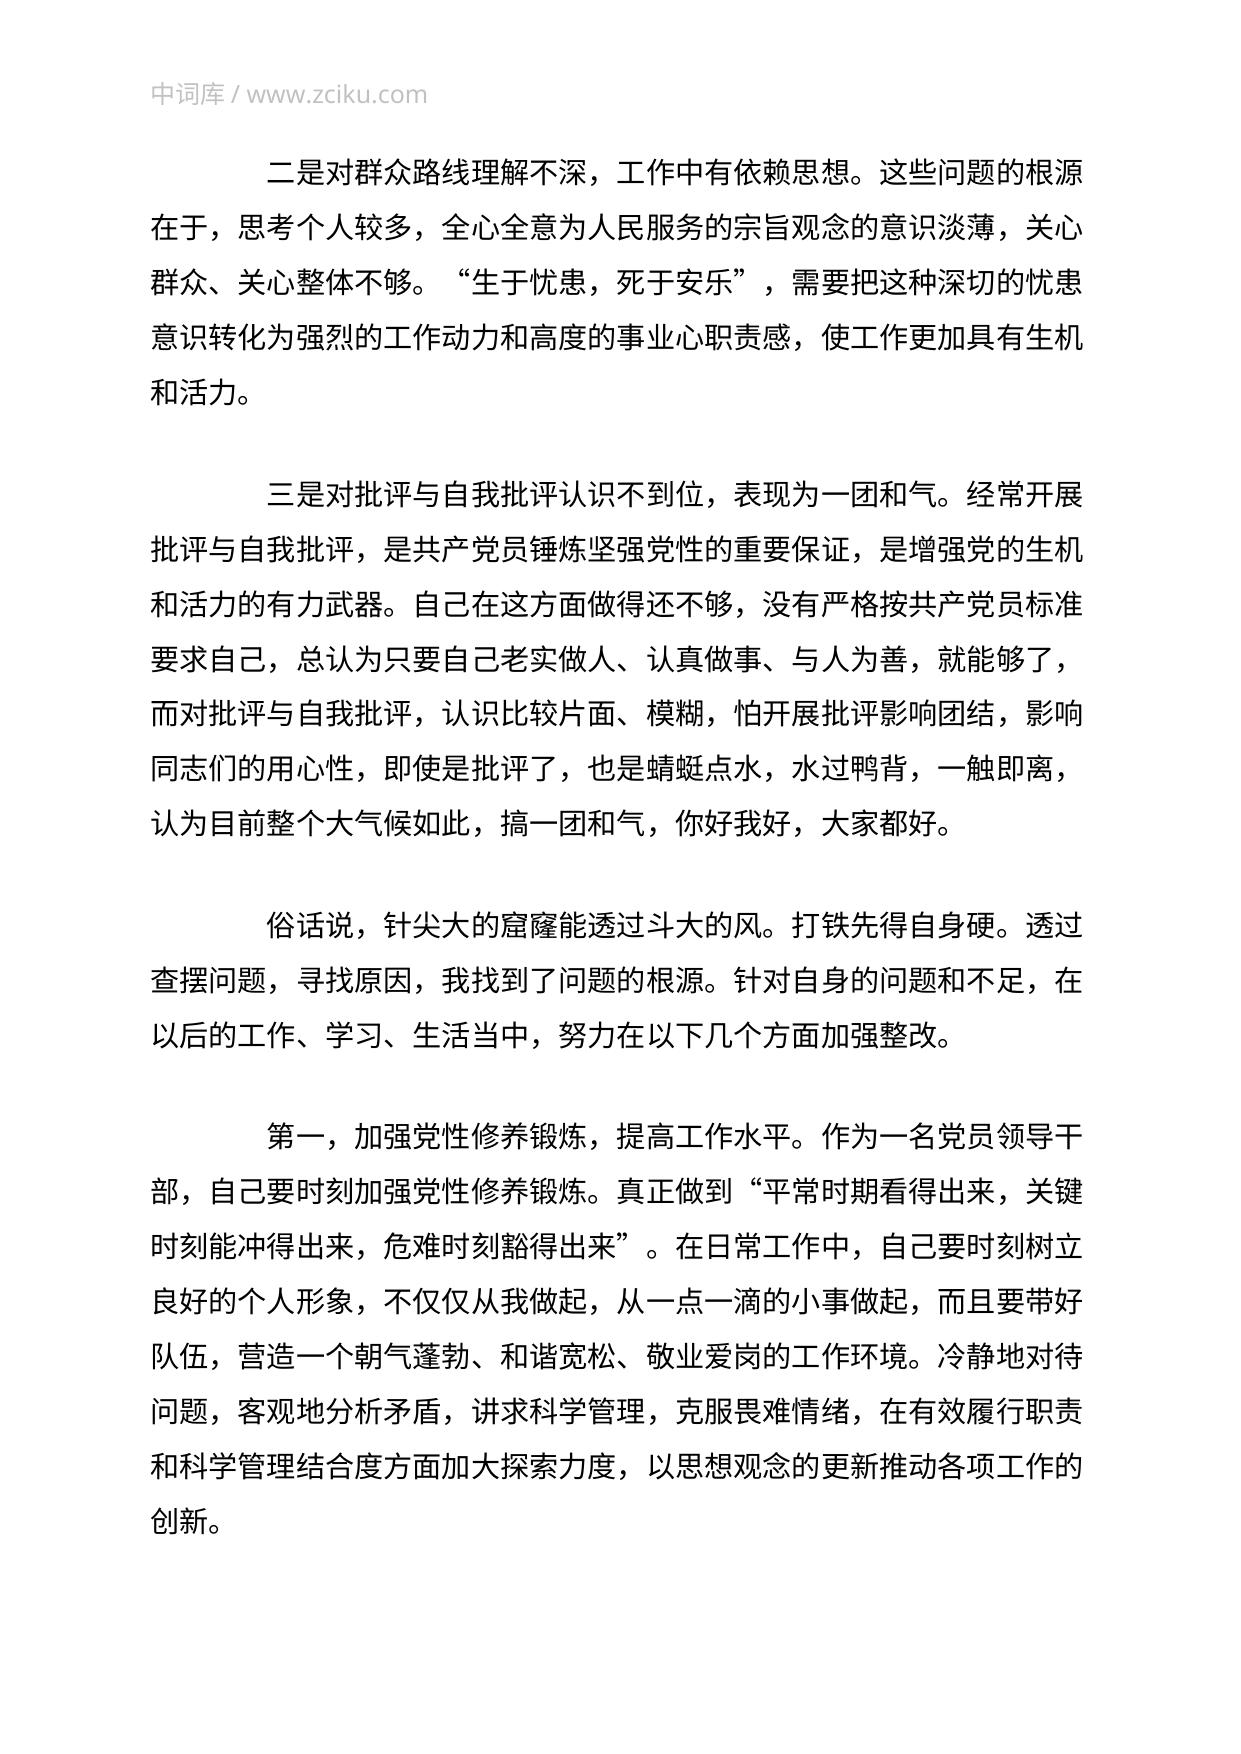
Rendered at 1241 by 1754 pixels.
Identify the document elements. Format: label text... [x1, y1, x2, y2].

text 第一，加强党性修养锻炼，提高工作水平。作为一名党员领导干部，自己要时刻加强党性修养锻炼。真正做到“平常时期看得出来，关键时刻能冲得出来，危难时刻豁得出来”。在日常工作中，自己要时刻树立良好的个人形象，不仅仅从我做起，从一点一滴的小事做起，而且要带好队伍，营造一个朝气蓬勃、和谐宽松、敬业爱岗的工作环境。冷静地对待问题，客观地分析矛盾，讲求科学管理，克服畏难情绪，在有效履行职责和科学管理结合度方面加大探索力度，以思想观念的更新推动各项工作的创新。 [150, 1114, 1090, 1541]
text 三是对批评与自我批评认识不到位，表现为一团和气。经常开展批评与自我批评，是共产党员锤炼坚强党性的重要保证，是增强党的生机和活力的有力武器。自己在这方面做得还不够，没有严格按共产党员标准要求自己，总认为只要自己老实做人、认真做事、与人为善，就能够了，而对批评与自我批评，认识比较片面、模糊，怕开展批评影响团结，影响同志们的用心性，即使是批评了，也是蜻蜓点水，水过鸭背，一触即离，认为目前整个大气候如此，搞一团和气，你好我好，大家都好。 [150, 471, 1090, 843]
text 俗话说，针尖大的窟窿能透过斗大的风。打铁先得自身硬。透过查摆问题，寻找原因，我找到了问题的根源。针对自身的问题和不足，在以后的工作、学习、生活当中，努力在以下几个方面加强整改。 [150, 902, 1090, 1054]
text 二是对群众路线理解不深，工作中有依赖思想。这些问题的根源在于，思考个人较多，全心全意为人民服务的宗旨观念的意识淡薄，关心群众、关心整体不够。“生于忧患，死于安乐”，需要把这种深切的忧患意识转化为强烈的工作动力和高度的事业心职责感，使工作更加具有生机和活力。 [150, 150, 1090, 412]
